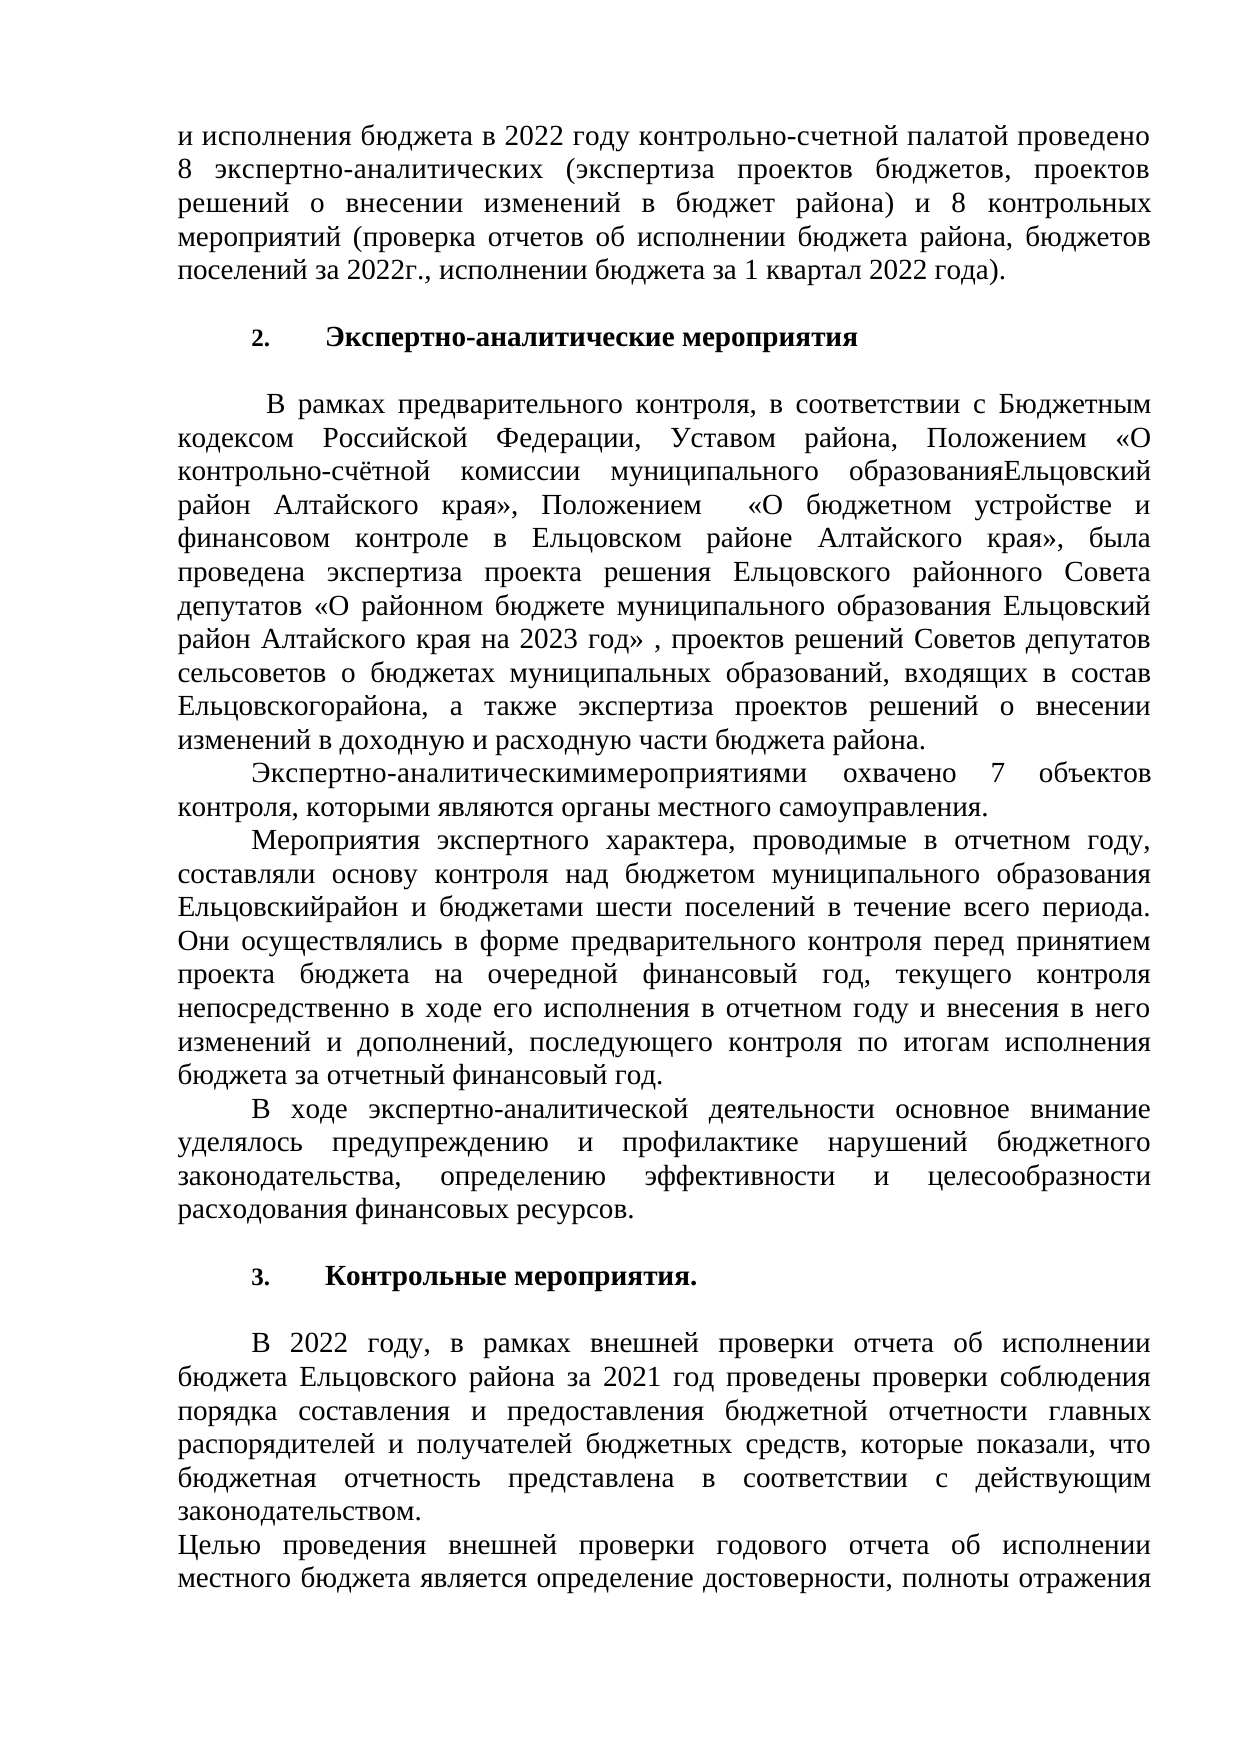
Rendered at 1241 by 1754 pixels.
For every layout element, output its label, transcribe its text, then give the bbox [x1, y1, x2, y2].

text Мероприятия экспертного характера, проводимые в отчетном году, составляли основу контроля над бюджетом муниципального образования Ельцовскийрайон и бюджетами шести поселений в течение всего периода. Они осуществлялись в форме предварительного контроля перед принятием проекта бюджета на очередной финансовый год, текущего контроля непосредственно в ходе его исполнения в отчетном году и внесения в него изменений и дополнений, последующего контроля по итогам исполнения бюджета за отчетный финансовый год. [177, 822, 1152, 1091]
list Контрольные мероприятия. [177, 1258, 1152, 1292]
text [177, 118, 1152, 286]
list Экспертно-аналитические мероприятия [177, 319, 1152, 353]
text В рамках предварительного контроля, в соответствии с Бюджетным кодексом Российской Федерации, Уставом района, Положением «О контрольно-счётной комиссии муниципального образованияЕльцовский район Алтайского края», Положением «О бюджетном устройстве и финансовом контроле в Ельцовском районе Алтайского края», была проведена экспертиза проекта решения Ельцовского районного Совета депутатов «О районном бюджете муниципального образования Ельцовский район Алтайского края на 2023 год» , проектов решений Советов депутатов сельсоветов о бюджетах муниципальных образований, входящих в состав Ельцовскогорайона, а также экспертиза проектов решений о внесении изменений в доходную и расходную части бюджета района. [177, 386, 1152, 755]
text Экспертно-аналитическимимероприятиями охвачено 7 объектов контроля, которыми являются органы местного самоуправления. [177, 755, 1152, 822]
text В 2022 году, в рамках внешней проверки отчета об исполнении бюджета Ельцовского района за 2021 год проведены проверки соблюдения порядка составления и предоставления бюджетной отчетности главных распорядителей и получателей бюджетных средств, которые показали, что бюджетная отчетность представлена в соответствии с действующим законодательством. [177, 1326, 1152, 1527]
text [177, 1527, 1152, 1594]
text В ходе экспертно-аналитической деятельности основное внимание уделялось предупреждению и профилактике нарушений бюджетного законодательства, определению эффективности и целесообразности расходования финансовых ресурсов. [177, 1091, 1152, 1225]
